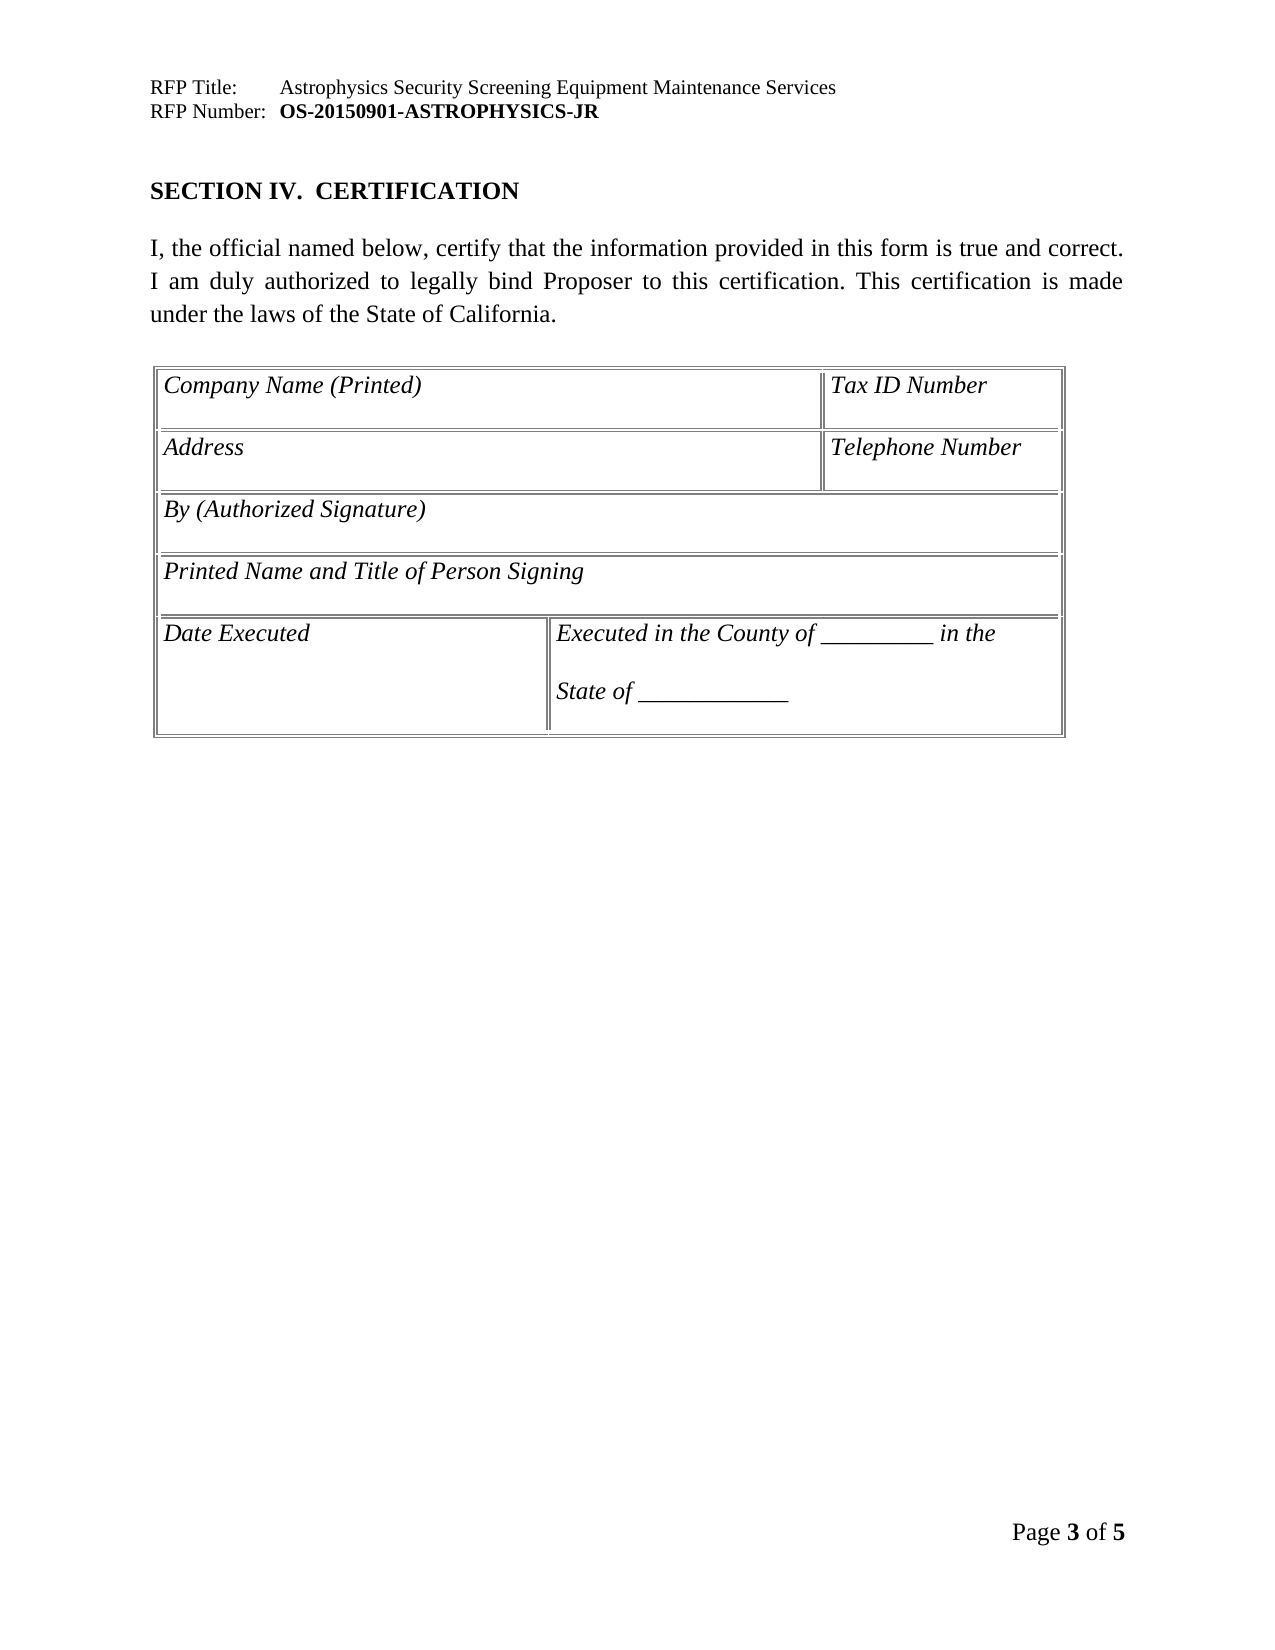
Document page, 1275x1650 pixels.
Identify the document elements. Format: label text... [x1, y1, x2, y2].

text I, the official named below, certify that the information provided in this form is true and correct. I am duly authorized to legally bind Proposer to this certification. This certification is made under the laws of the State of California. [150, 233, 1125, 328]
table_cell Date Executed [156, 614, 548, 733]
table_cell Telephone Number [822, 428, 1063, 490]
table_cell By (Authorized Signature) [156, 490, 1063, 552]
table_cell Address [156, 428, 822, 490]
table_header Company Name (Printed) [158, 370, 822, 428]
text SECTION IV. CERTIFICATION [150, 176, 1125, 205]
table_header Tax ID Number [822, 367, 1063, 428]
table_cell Printed Name and Title of Person Signing [156, 552, 1063, 614]
table_cell Executed in the County of _________ in the State of ____________ [548, 614, 1063, 733]
